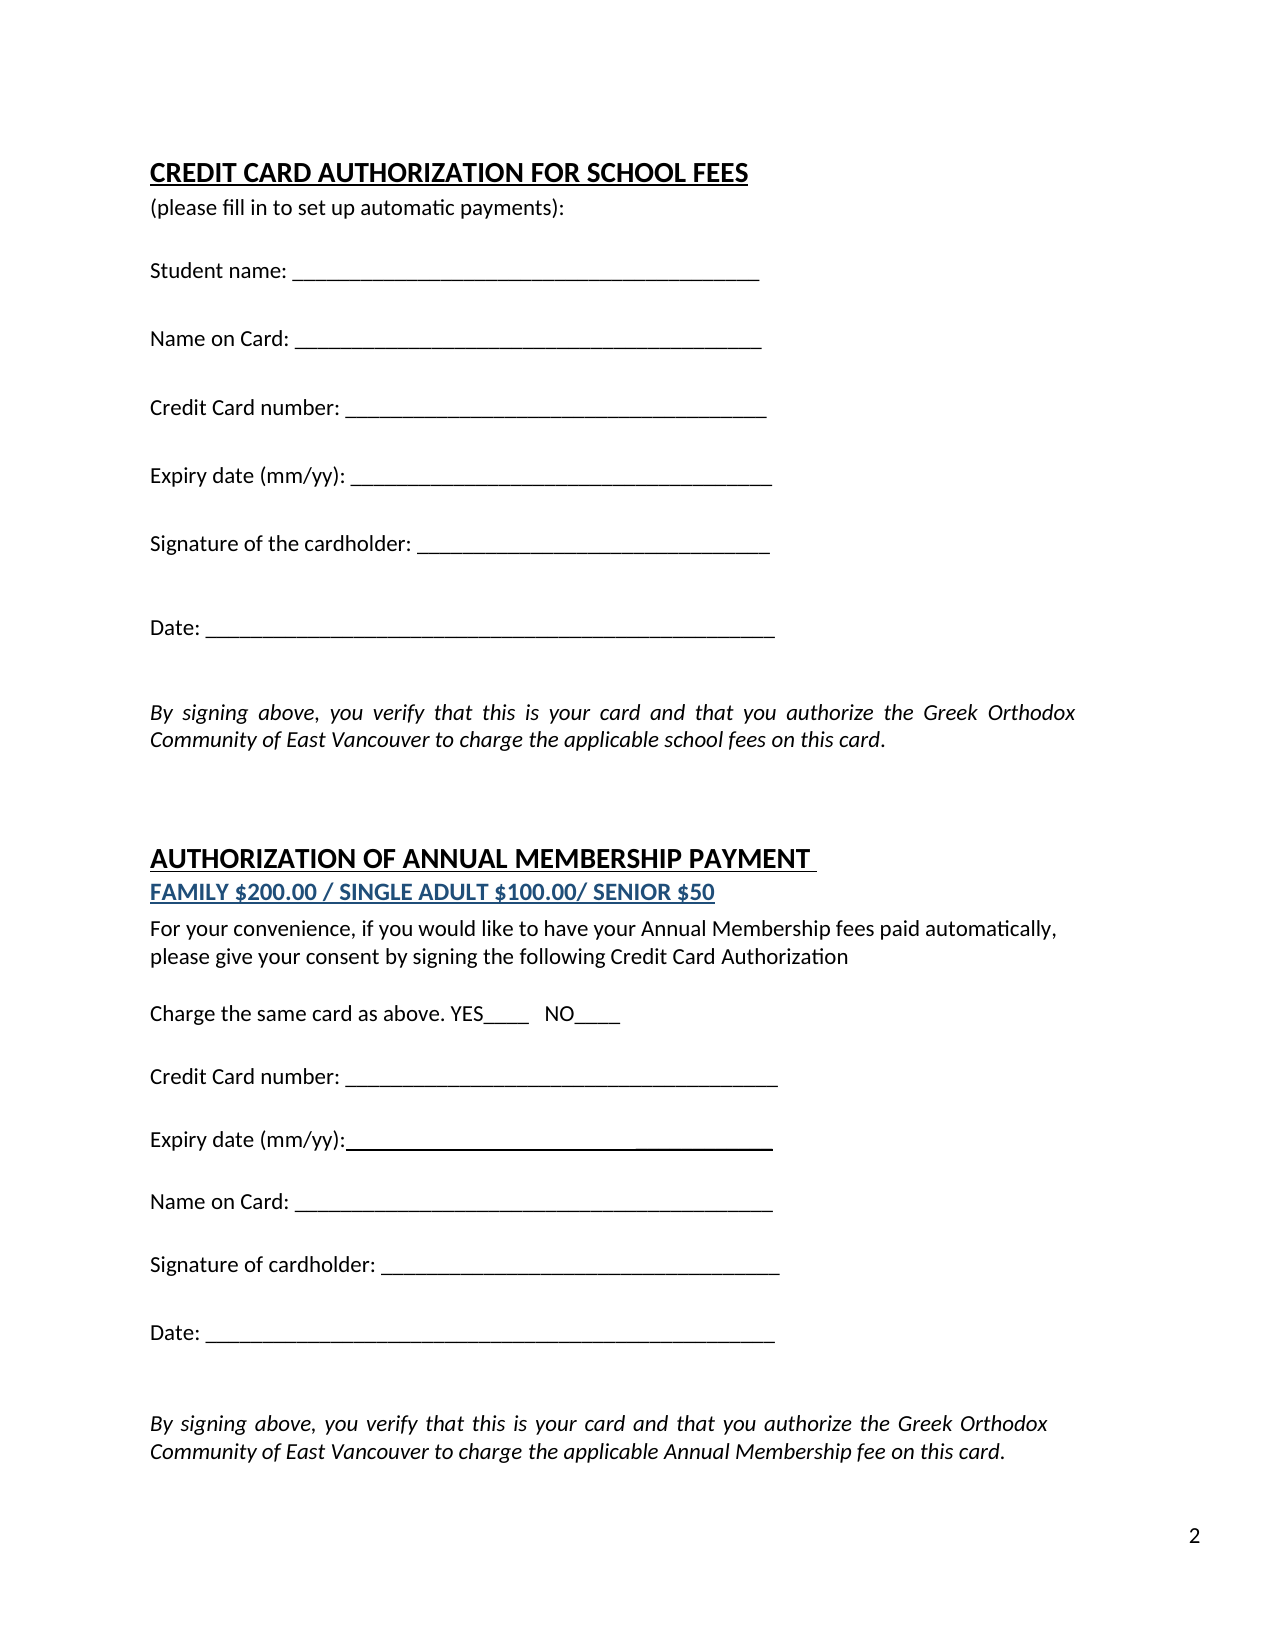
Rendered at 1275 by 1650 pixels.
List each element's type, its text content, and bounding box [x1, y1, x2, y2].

text Date: __________________________________________________ [150, 1318, 1125, 1346]
text Signature of cardholder: ___________________________________ [150, 1250, 1125, 1278]
text Expiry date (mm/yy): _____________________________________ [150, 461, 1125, 489]
text FAMILY $200.00 / SINGLE ADULT $100.00/ SENIOR $50 [150, 876, 1125, 906]
text Expiry date (mm/yy): ____________ [150, 1125, 1125, 1181]
text By signing above, you verify that this is your card and that you authorize the Greek Orthodox Community of East Vancouver to charge the applicable school fees on this card. [150, 698, 1076, 754]
text Name on Card: _________________________________________ [150, 324, 1125, 352]
text Signature of the cardholder: _______________________________ [150, 529, 1125, 557]
text Date: __________________________________________________ [150, 613, 1076, 642]
text By signing above, you verify that this is your card and that you authorize the Greek Orthodox Community of East Vancouver to charge the applicable Annual Membership fee on this card. [150, 1409, 1052, 1466]
text Charge the same card as above. YES____ NO____ [150, 999, 1125, 1027]
text For your convenience, if you would like to have your Annual Membership fees paid automatically, please give your consent by signing the following Credit Card Authorization [150, 914, 1076, 970]
text AUTHORIZATION OF ANNUAL MEMBERSHIP PAYMENT [150, 840, 1125, 876]
text Credit Card number: ______________________________________ [150, 1062, 1125, 1090]
text CREDIT CARD AUTHORIZATION FOR SCHOOL FEES [150, 154, 1125, 189]
text Student name: _________________________________________ [150, 256, 1125, 284]
text Credit Card number: _____________________________________ [150, 393, 1125, 421]
text Name on Card: __________________________________________ [150, 1187, 1125, 1215]
text (please fill in to set up automatic payments): [150, 193, 1125, 221]
